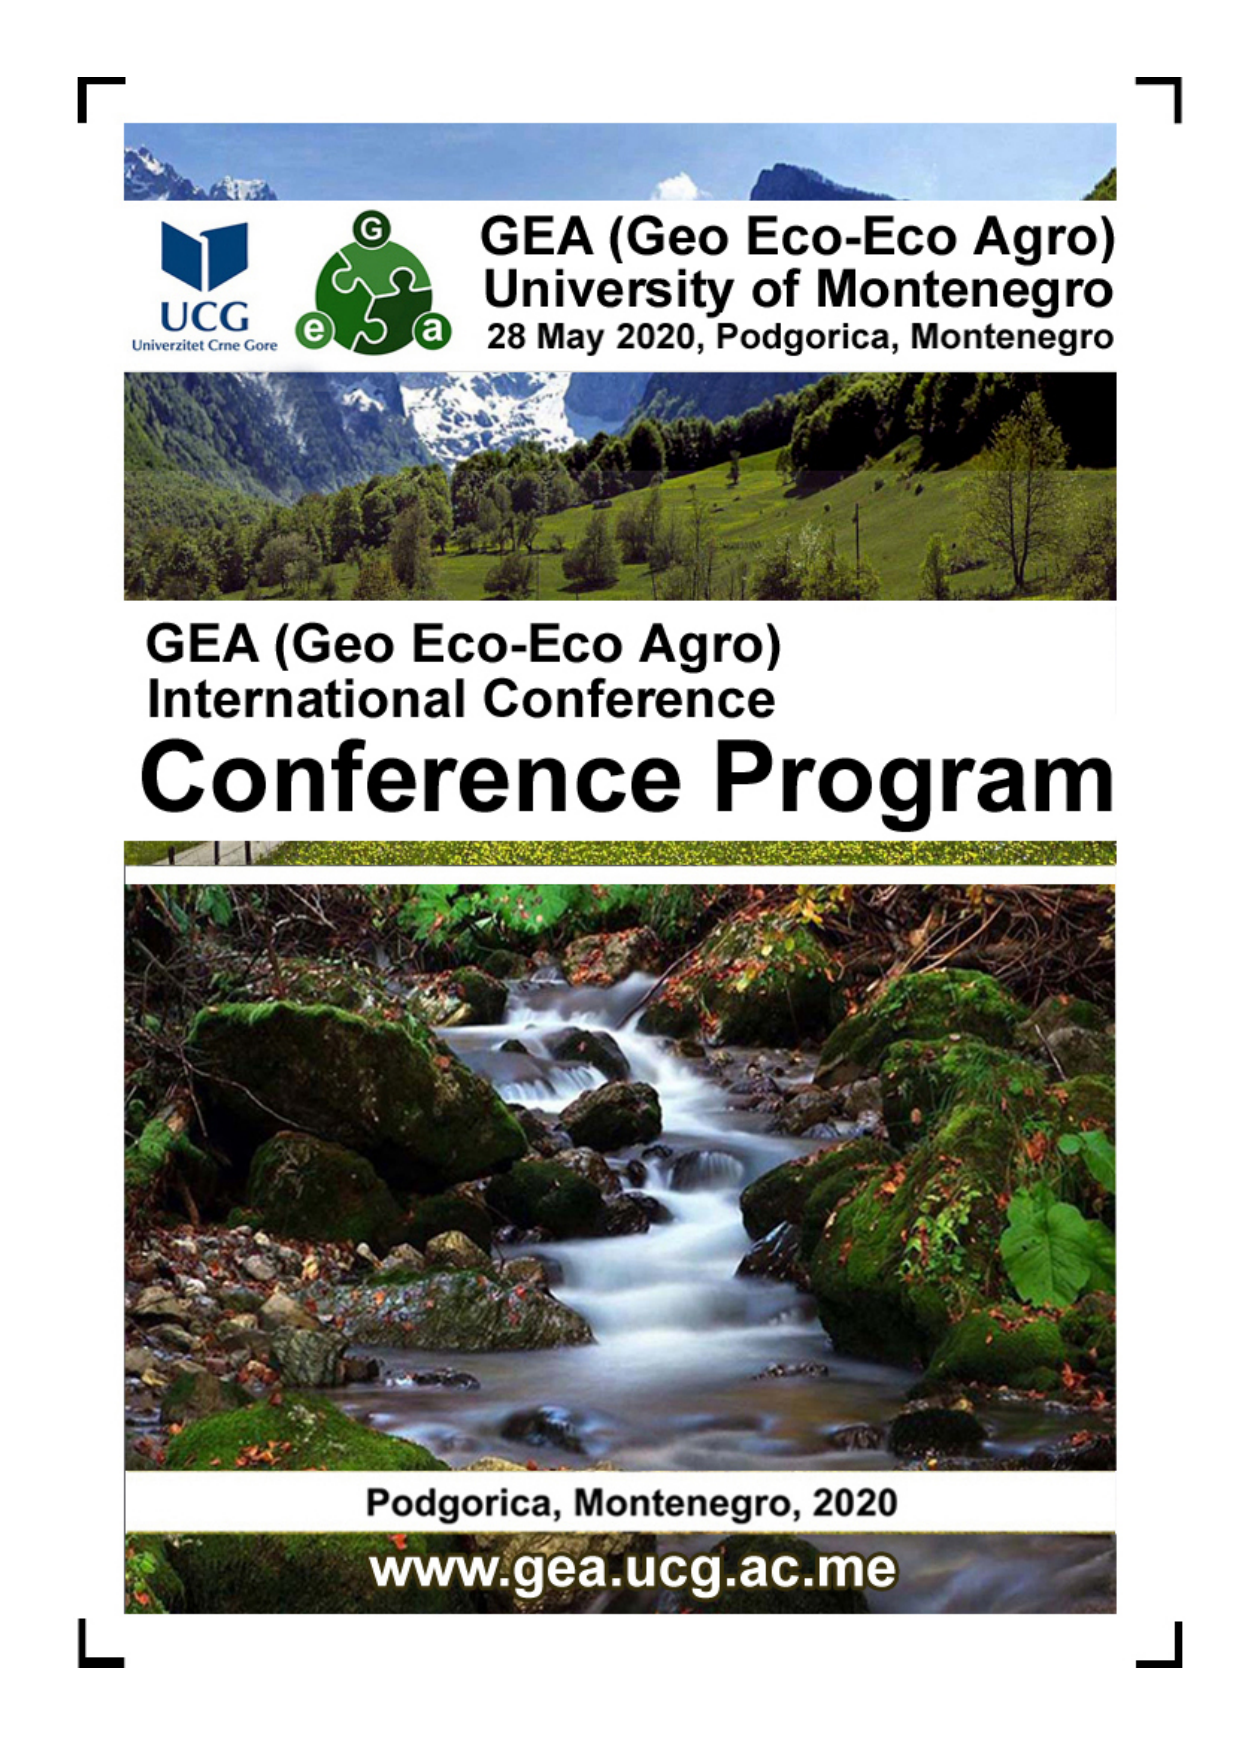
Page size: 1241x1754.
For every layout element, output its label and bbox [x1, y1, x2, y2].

picture [72, 77, 1187, 1668]
